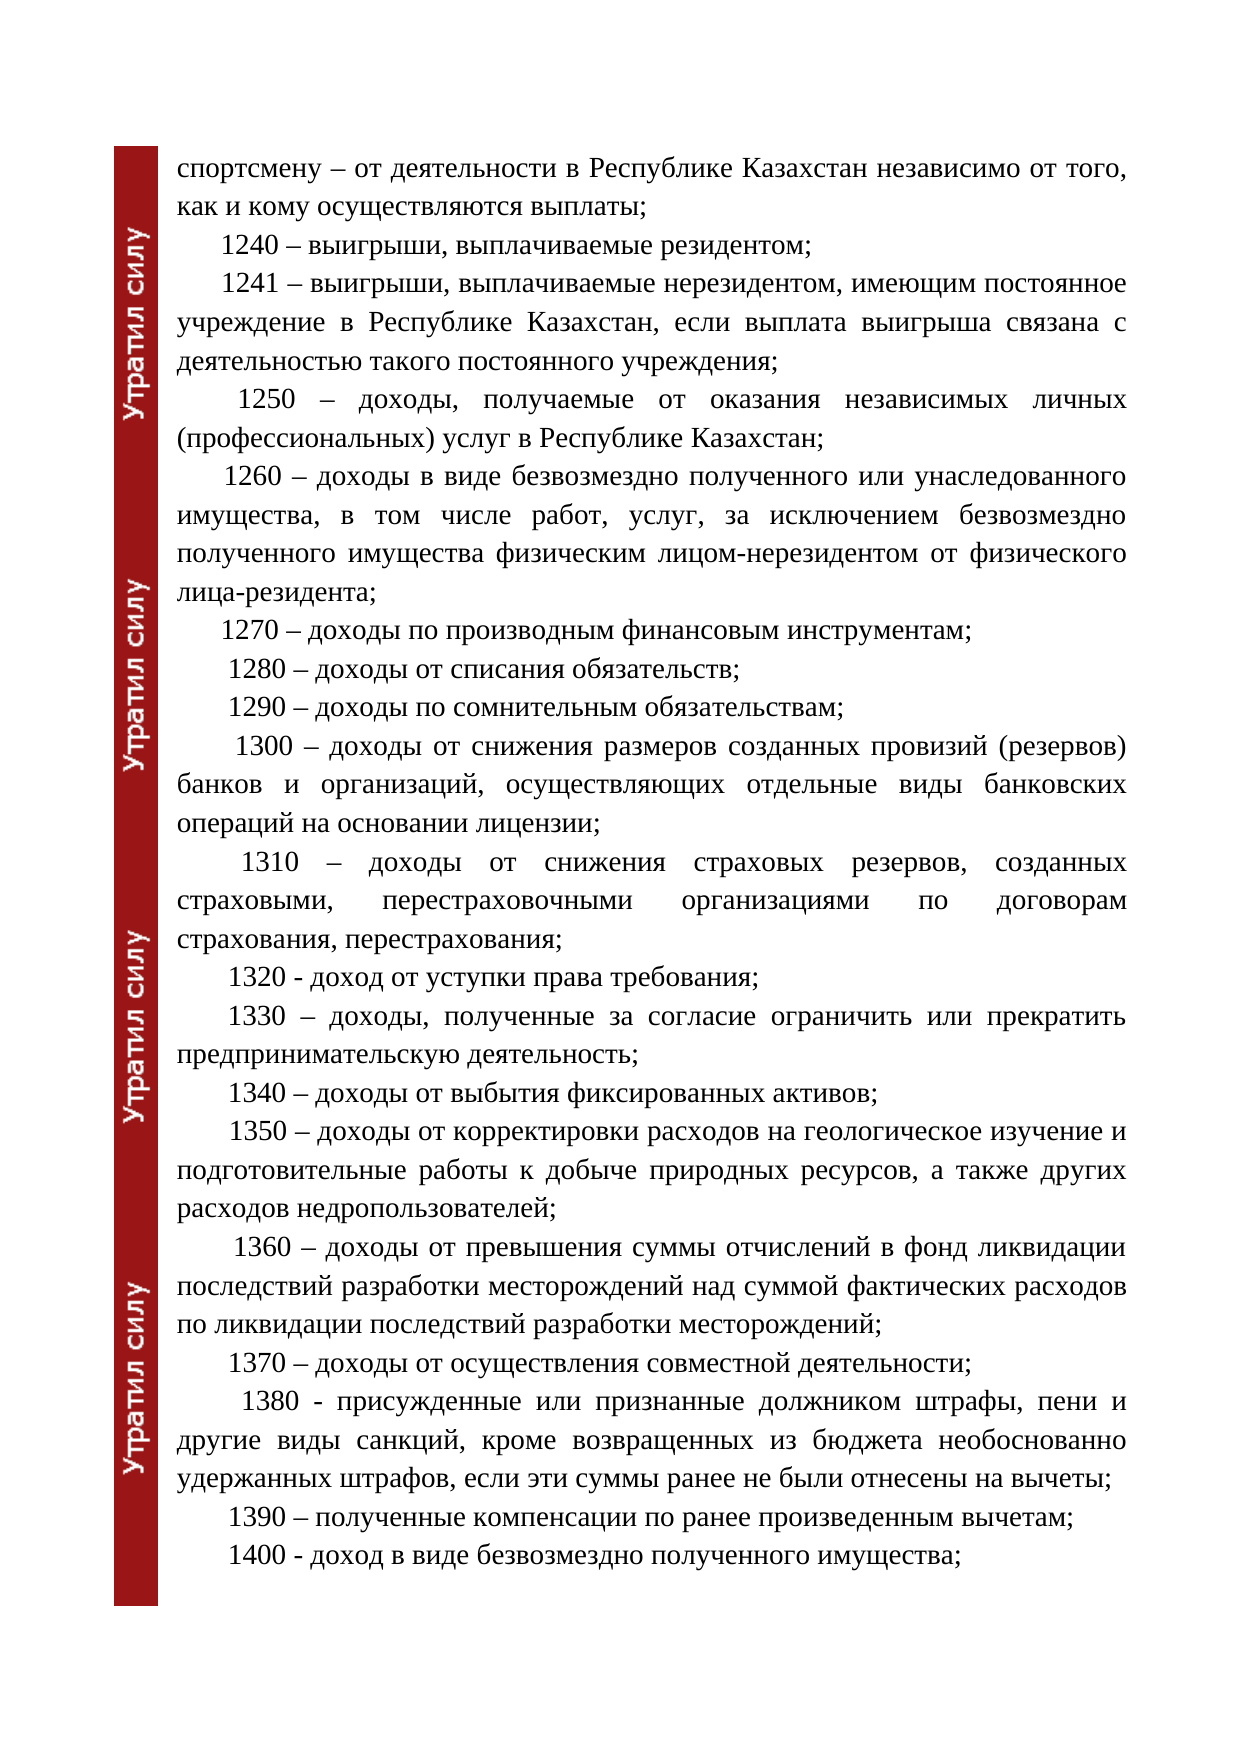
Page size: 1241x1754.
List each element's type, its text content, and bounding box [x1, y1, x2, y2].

text 1270 – доходы по производным финансовым инструментам; [112, 612, 1128, 646]
text 1280 – доходы от списания обязательств; [112, 651, 1128, 684]
text 1290 – доходы по сомнительным обязательствам; [112, 689, 1128, 723]
text 1240 – выигрыши, выплачиваемые резидентом; [112, 227, 1128, 261]
text 1390 – полученные компенсации по ранее произведенным вычетам; [112, 1499, 1128, 1532]
text 1400 - доход в виде безвозмездно полученного имущества; [112, 1537, 1128, 1571]
text 1360 – доходы от превышения суммы отчислений в фонд ликвидации последствий разработки месторождений над суммой фактических расходов по ликвидации последствий разработки месторождений; [112, 1229, 1128, 1340]
picture [114, 993, 158, 998]
picture [114, 146, 158, 150]
picture [114, 1494, 158, 1499]
picture [114, 1378, 158, 1383]
picture [114, 453, 158, 458]
text 1340 – доходы от выбытия фиксированных активов; [112, 1075, 1128, 1108]
picture [114, 1224, 158, 1229]
picture [114, 607, 158, 612]
text 1250 – доходы, получаемые от оказания независимых личных (профессиональных) услуг в Республике Казахстан; [112, 381, 1128, 453]
text 1310 – доходы от снижения страховых резервов, созданных страховыми, перестраховочными организациями по договорам страхования, перестрахования; [112, 844, 1128, 954]
picture [114, 1571, 158, 1606]
text 1380 - присужденные или признанные должником штрафы, пени и другие виды санкций, кроме возвращенных из бюджета необоснованно удержанных штрафов, если эти суммы ранее не были отнесены на вычеты; [112, 1383, 1128, 1494]
picture [114, 376, 158, 381]
picture [114, 839, 158, 844]
picture [114, 1108, 158, 1113]
text 1241 – выигрыши, выплачиваемые нерезидентом, имеющим постоянное учреждение в Республике Казахстан, если выплата выигрыша связана с деятельностью такого постоянного учреждения; [112, 266, 1128, 376]
picture [114, 222, 158, 227]
picture [114, 646, 158, 651]
picture [114, 684, 158, 689]
text 1300 – доходы от снижения размеров созданных провизий (резервов) банков и организаций, осуществляющих отдельные виды банковских операций на основании лицензии; [112, 728, 1128, 839]
text 1350 – доходы от корректировки расходов на геологическое изучение и подготовительные работы к добыче природных ресурсов, а также других расходов недропользователей; [112, 1113, 1128, 1224]
text 1320 - доход от уступки права требования; [112, 959, 1128, 993]
picture [114, 723, 158, 728]
picture [114, 261, 158, 266]
text 1330 – доходы, полученные за согласие ограничить или прекратить предпринимательскую деятельность; [112, 998, 1128, 1070]
picture [114, 1340, 158, 1345]
text 1370 – доходы от осуществления совместной деятельности; [112, 1345, 1128, 1378]
picture [114, 1070, 158, 1075]
text 1260 – доходы в виде безвозмездно полученного или унаследованного имущества, в том числе работ, услуг, за исключением безвозмездно полученного имущества физическим лицом-нерезидентом от физического лица-резидента; [112, 458, 1128, 607]
picture [114, 1532, 158, 1537]
picture [114, 954, 158, 959]
